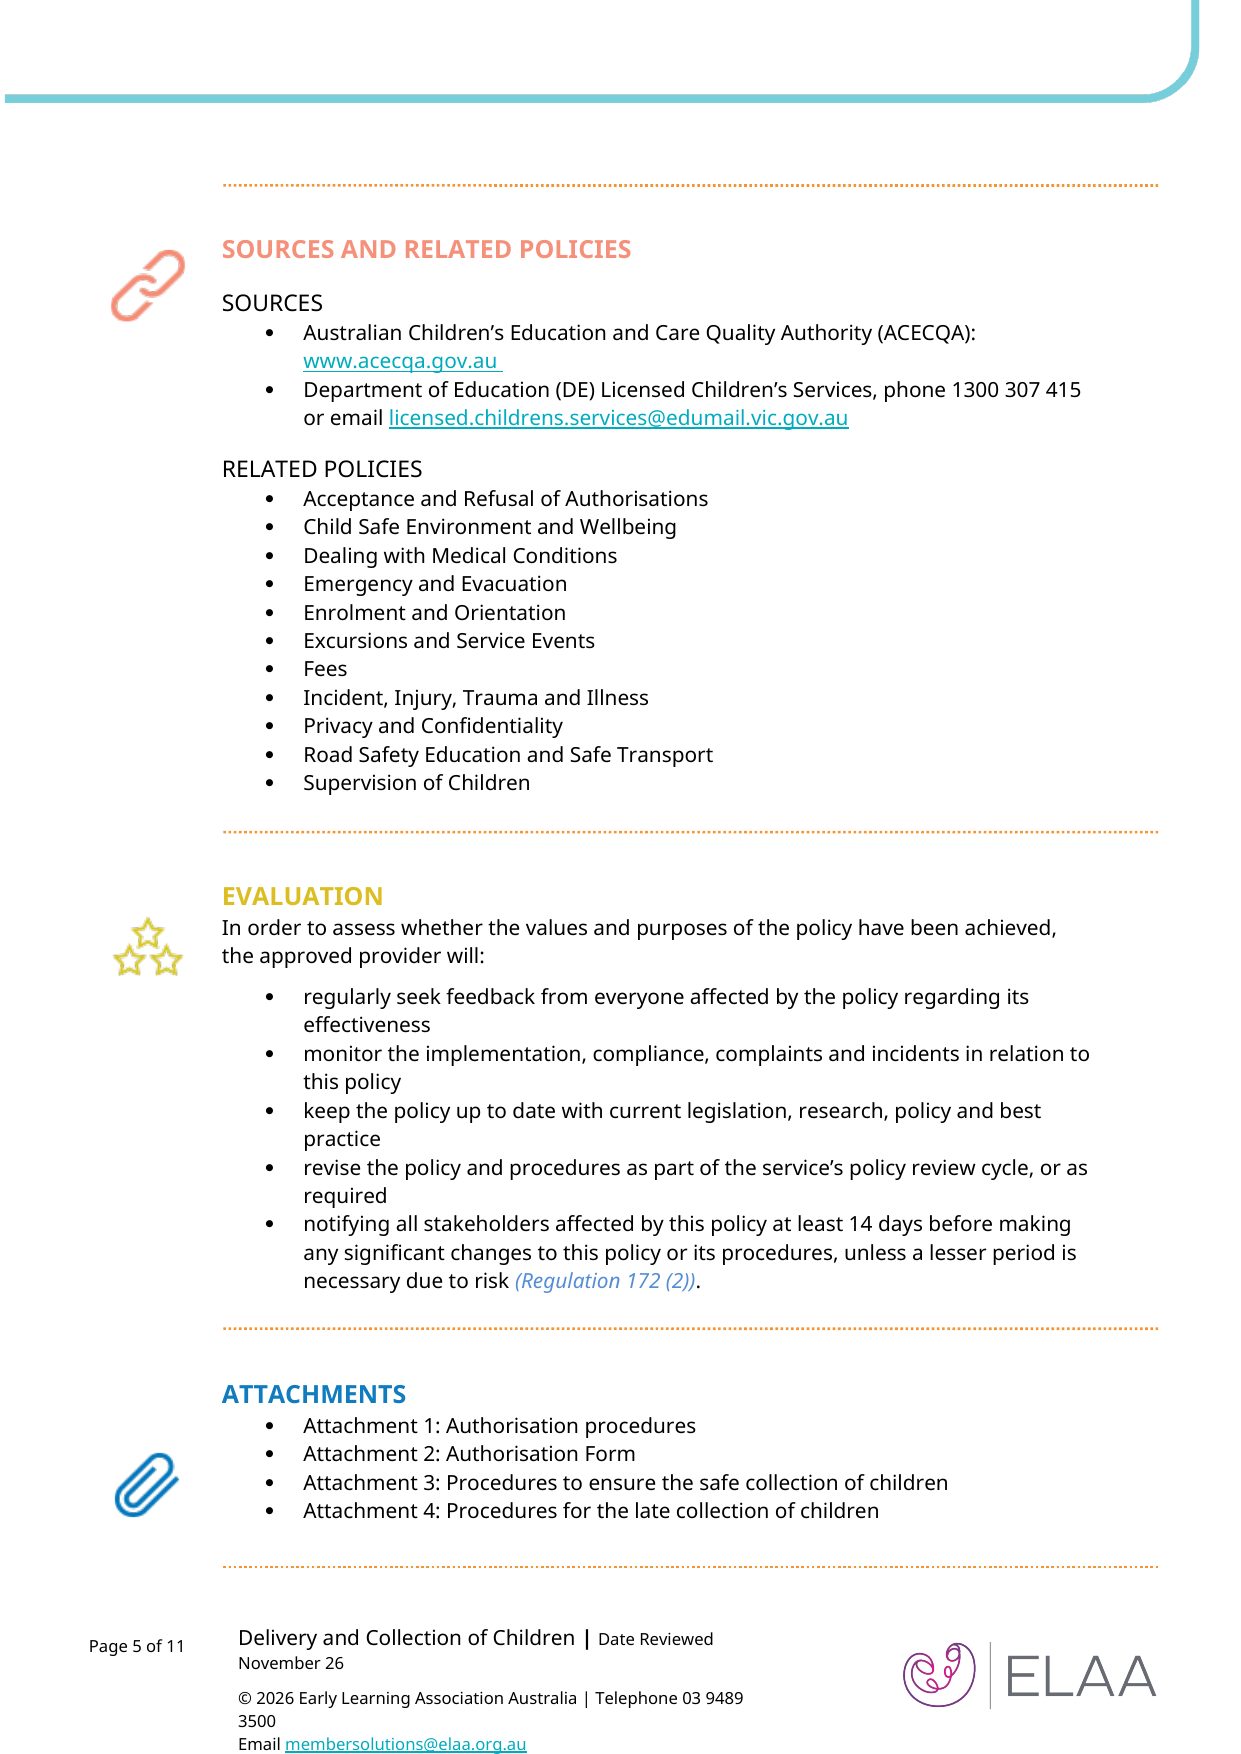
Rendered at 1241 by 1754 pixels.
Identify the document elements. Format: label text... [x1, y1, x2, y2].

text notifying all stakeholders affected by this policy at least 14 days before making any significant changes to this policy or its procedures, unless a lesser period is necessary due to risk (Regulation 172 (2)). [266, 1209, 1093, 1295]
text Sources and Related Policies [222, 232, 1093, 266]
text Attachment 4: Procedures for the late collection of children [266, 1496, 1093, 1524]
text revise the policy and procedures as part of the service’s policy review cycle, or as required [266, 1153, 1093, 1209]
text Road Safety Education and Safe Transport [266, 740, 1093, 768]
subtitle Related Policies [222, 453, 1093, 484]
text Excursions and Service Events [266, 626, 1093, 654]
text Privacy and Confidentiality [266, 711, 1093, 740]
text Emergency and Evacuation [266, 569, 1093, 598]
text Department of Education (DE) Licensed Children’s Services, phone 1300 307 415 or email licensed.childrens.services@edumail.vic.gov.au [266, 375, 1093, 432]
text regularly seek feedback from everyone affected by the policy regarding its effectiveness [266, 982, 1093, 1039]
text Attachment 3: Procedures to ensure the safe collection of children [266, 1468, 1093, 1496]
text Evaluation [222, 878, 1093, 913]
picture [898, 1639, 1160, 1727]
text Incident, Injury, Trauma and Illness [266, 683, 1093, 711]
picture [79, 218, 216, 354]
text Dealing with Medical Conditions [266, 541, 1093, 569]
text monitor the implementation, compliance, complaints and incidents in relation to this policy [266, 1039, 1093, 1096]
text Child Safe Environment and Wellbeing [266, 512, 1093, 541]
text Fees [266, 654, 1093, 683]
subtitle Sources [222, 287, 1093, 318]
text Enrolment and Orientation [266, 598, 1093, 626]
picture [78, 1416, 215, 1553]
text Acceptance and Refusal of Authorisations [266, 484, 1093, 512]
picture [4, 0, 1241, 126]
text Attachments [222, 1377, 1093, 1411]
text In order to assess whether the values and purposes of the policy have been achieved, the approved provider will: [222, 913, 1093, 969]
text Australian Children’s Education and Care Quality Authority (ACECQA): www.acecqa.gov.au [266, 318, 1093, 375]
text Attachment 1: Authorisation procedures [266, 1411, 1093, 1439]
text Supervision of Children [266, 768, 1093, 797]
picture [106, 908, 185, 978]
text keep the policy up to date with current legislation, research, policy and best practice [266, 1096, 1093, 1153]
text Attachment 2: Authorisation Form [266, 1439, 1093, 1468]
